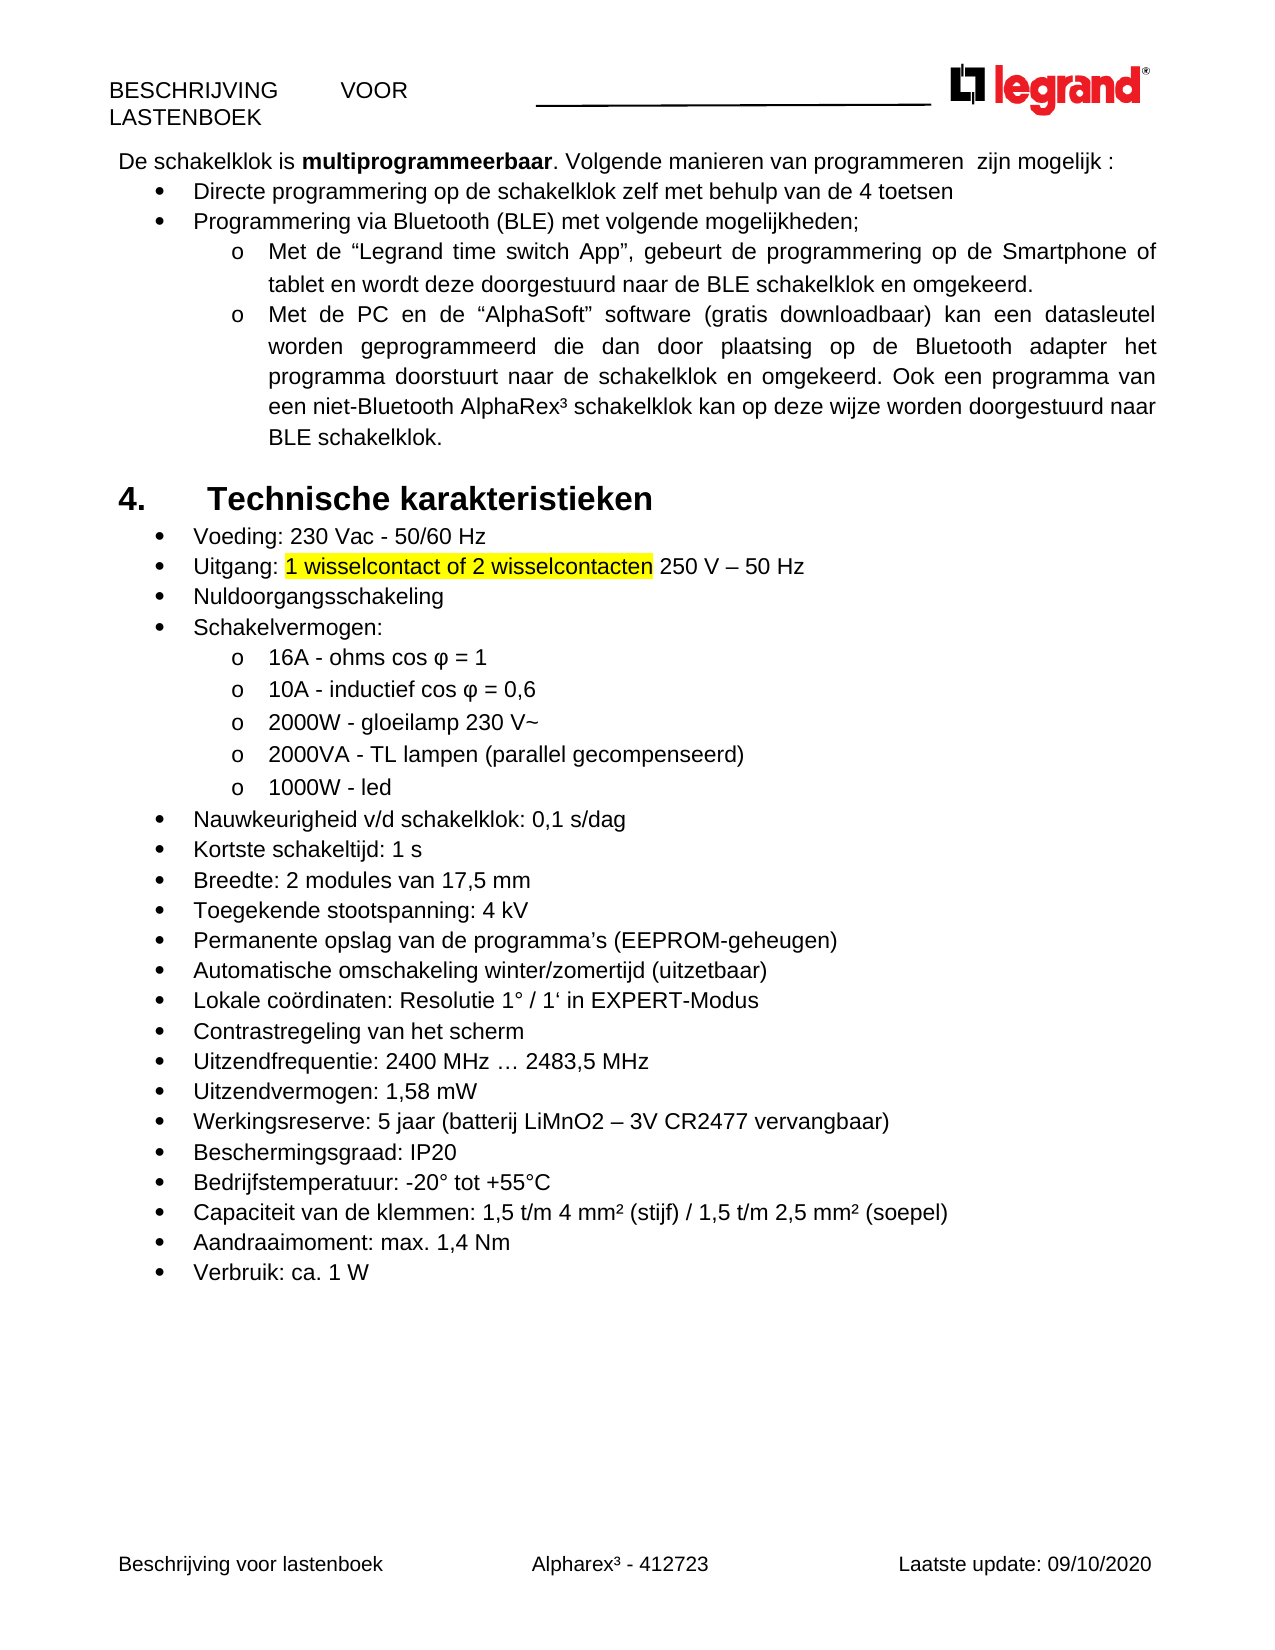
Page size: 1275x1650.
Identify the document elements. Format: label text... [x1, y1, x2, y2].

list Schakelvermogen: [156, 613, 1157, 640]
list Werkingsreserve: 5 jaar (batterij LiMnO2 – 3V CR2477 vervangbaar) [156, 1108, 1157, 1135]
list Nauwkeurigheid v/d schakelklok: 0,1 s/dag [156, 806, 1157, 833]
list Toegekende stootspanning: 4 kV [156, 897, 1157, 923]
list Verbruik: ca. 1 W [156, 1259, 1157, 1286]
list 16A - ohms cos φ = 1 [231, 644, 1157, 672]
list Capaciteit van de klemmen: 1,5 t/m 4 mm² (stijf) / 1,5 t/m 2,5 mm² (soepel) [156, 1199, 1157, 1225]
list 2000VA - TL lampen (parallel gecompenseerd) [231, 741, 1157, 769]
list Bedrijfstemperatuur: -20° tot +55°C [156, 1169, 1157, 1195]
list Voeding: 230 Vac - 50/60 Hz [156, 523, 1157, 549]
list Programmering via Bluetooth (BLE) met volgende mogelijkheden; [156, 208, 1157, 234]
list Automatische omschakeling winter/zomertijd (uitzetbaar) [156, 957, 1157, 984]
text De schakelklok is multiprogrammeerbaar. Volgende manieren van programmeren zijn mogelijk : [118, 148, 1157, 174]
list 2000W - gloeilamp 230 V~ [231, 709, 1157, 737]
list Uitzendvermogen: 1,58 mW [156, 1078, 1157, 1104]
list Directe programmering op de schakelklok zelf met behulp van de 4 toetsen [156, 178, 1157, 204]
list Met de PC en de “AlphaSoft” software (gratis downloadbaar) kan een datasleutel worden geprogrammeerd die dan door plaatsing op de Bluetooth adapter het programma doorstuurt naar de schakelklok en omgekeerd. Ook een programma van een niet-Bluetooth AlphaRex³ schakelklok kan op deze wijze worden doorgestuurd naar BLE schakelklok. [231, 301, 1157, 450]
list Beschermingsgraad: IP20 [156, 1138, 1157, 1165]
list Contrastregeling van het scherm [156, 1018, 1157, 1044]
list Nuldoorgangsschakeling [156, 583, 1157, 610]
picture [950, 63, 1150, 116]
list Permanente opslag van de programma’s (EEPROM-geheugen) [156, 927, 1157, 953]
list Lokale coördinaten: Resolutie 1° / 1‘ in EXPERT-Modus [156, 987, 1157, 1014]
list 10A - inductief cos φ = 0,6 [231, 676, 1157, 704]
list Aandraaimoment: max. 1,4 Nm [156, 1229, 1157, 1256]
list Met de “Legrand time switch App”, gebeurt de programmering op de Smartphone of tablet en wordt deze doorgestuurd naar de BLE schakelklok en omgekeerd. [231, 238, 1157, 297]
list 1000W - led [231, 774, 1157, 802]
list Breedte: 2 modules van 17,5 mm [156, 867, 1157, 893]
list Kortste schakeltijd: 1 s [156, 836, 1157, 863]
list Uitzendfrequentie: 2400 MHz … 2483,5 MHz [156, 1048, 1157, 1074]
list Uitgang: 1 wisselcontact of 2 wisselcontacten 250 V – 50 Hz [653, 553, 1157, 579]
subtitle Technische karakteristieken [118, 479, 1157, 517]
